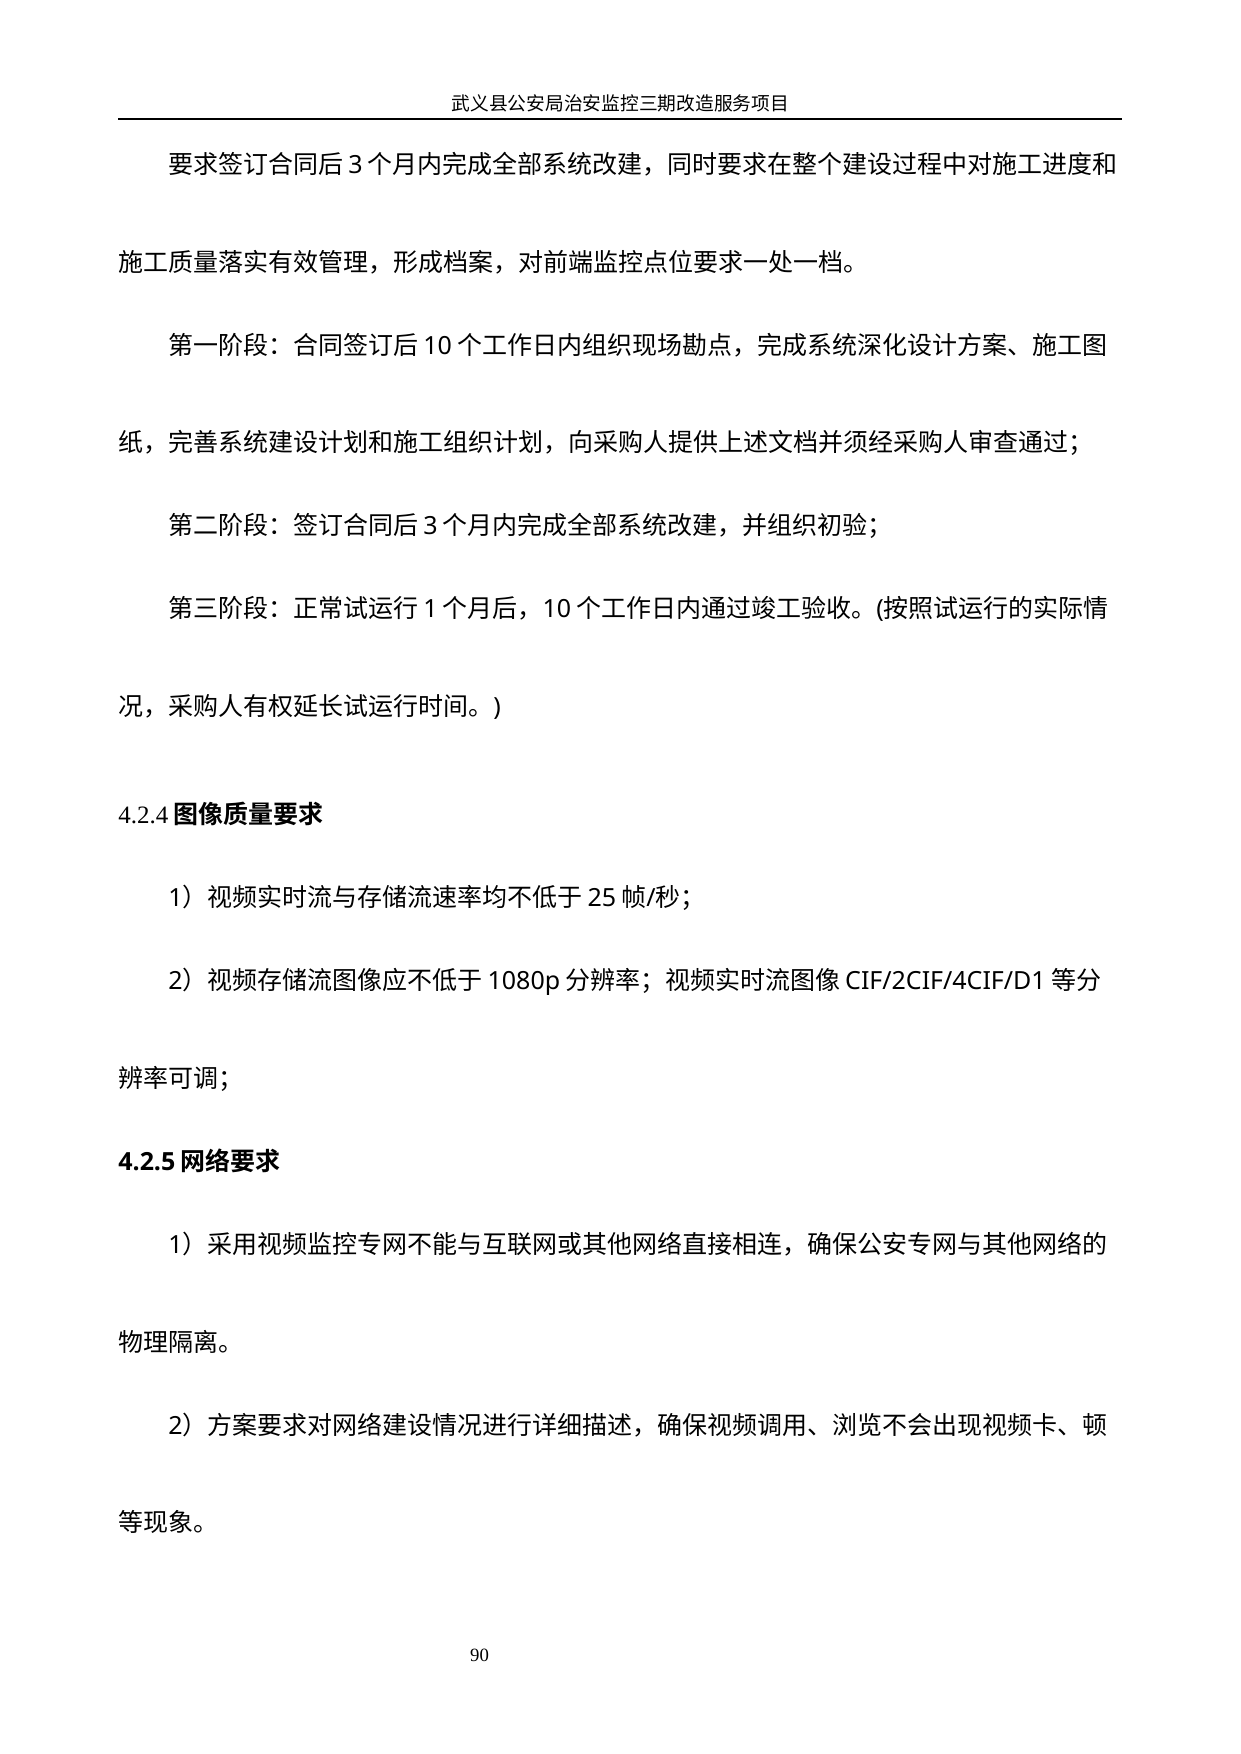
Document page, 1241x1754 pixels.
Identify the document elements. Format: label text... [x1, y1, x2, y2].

text 第三阶段：正常试运行1个月后，10个工作日内通过竣工验收。(按照试运行的实际情况，采购人有权延长试运行时间。) [118, 574, 1122, 737]
text 1）采用视频监控专网不能与互联网或其他网络直接相连，确保公安专网与其他网络的物理隔离。 [118, 1210, 1122, 1373]
text 4.2.4图像质量要求 [118, 780, 1122, 845]
text 第一阶段：合同签订后10个工作日内组织现场勘点，完成系统深化设计方案、施工图纸，完善系统建设计划和施工组织计划，向采购人提供上述文档并须经采购人审查通过； [118, 311, 1122, 473]
text 1）视频实时流与存储流速率均不低于25帧/秒； [118, 863, 1122, 928]
text 2）方案要求对网络建设情况进行详细描述，确保视频调用、浏览不会出现视频卡、顿等现象。 [118, 1391, 1122, 1553]
text 第二阶段：签订合同后3个月内完成全部系统改建，并组织初验； [118, 491, 1122, 556]
text 要求签订合同后3个月内完成全部系统改建，同时要求在整个建设过程中对施工进度和施工质量落实有效管理，形成档案，对前端监控点位要求一处一档。 [118, 130, 1122, 293]
text 2）视频存储流图像应不低于1080p分辨率；视频实时流图像CIF/2CIF/4CIF/D1等分辨率可调； [118, 946, 1122, 1109]
text 4.2.5网络要求 [118, 1127, 1122, 1192]
